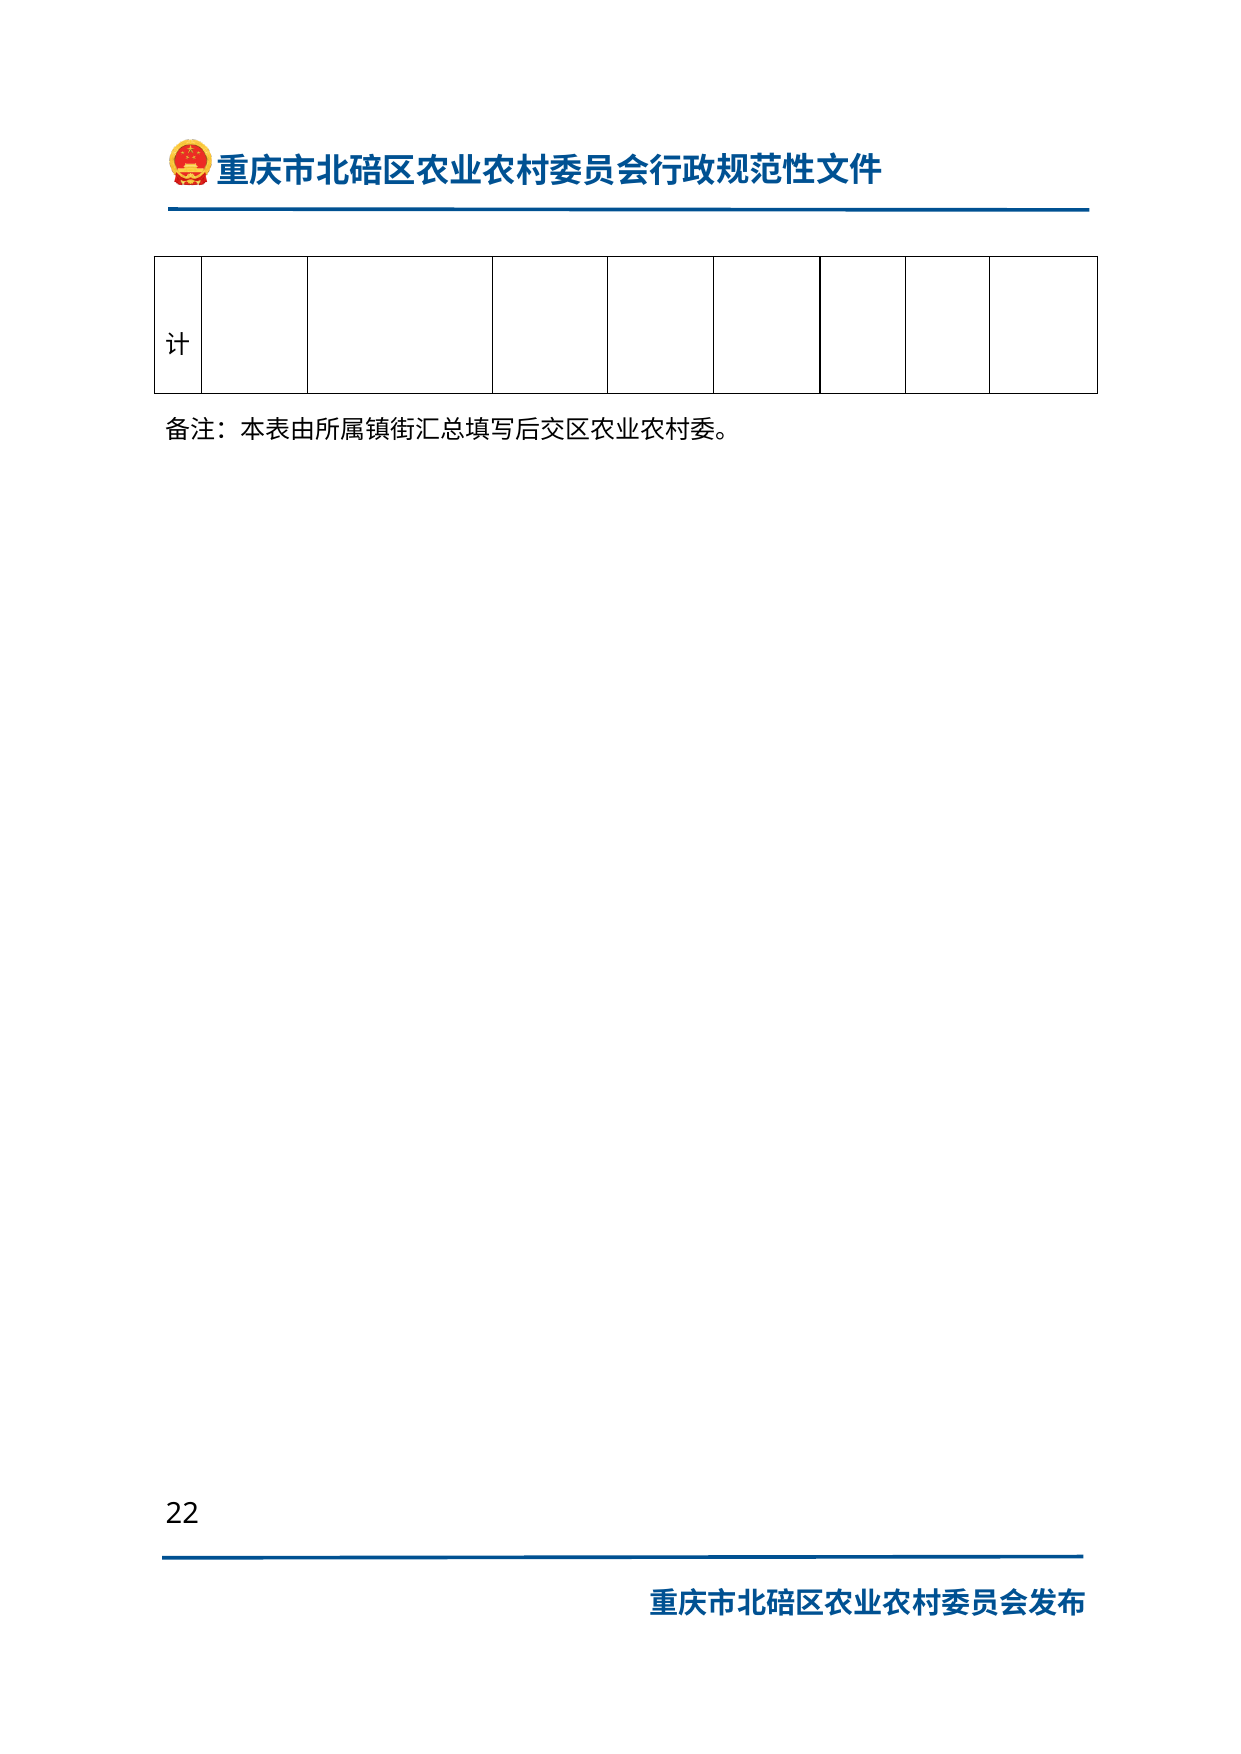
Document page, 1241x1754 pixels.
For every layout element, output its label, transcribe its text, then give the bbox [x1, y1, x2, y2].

table_cell [493, 257, 607, 393]
table_cell [906, 257, 989, 393]
table_cell [714, 257, 819, 393]
table_cell [308, 257, 492, 393]
table_cell [608, 257, 713, 393]
table_cell [202, 257, 307, 393]
table_cell 合 计 [155, 257, 201, 393]
picture [165, 137, 216, 189]
table_cell [821, 257, 905, 393]
table_cell 备注：本表由所属镇街汇总填写后交区农业农村委。 [154, 394, 1098, 462]
table_cell [990, 257, 1097, 393]
